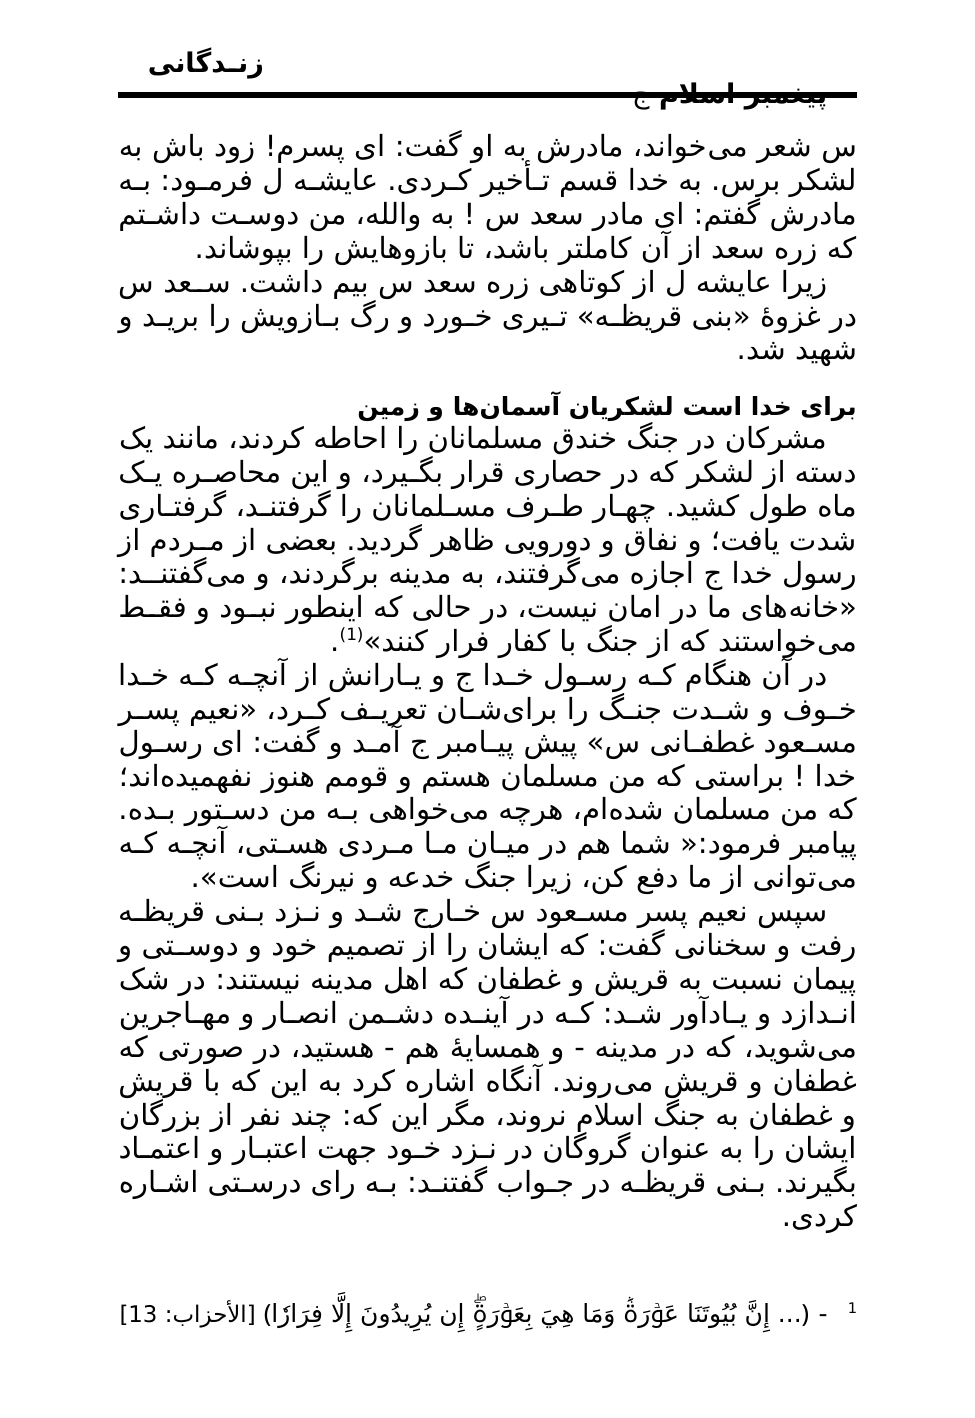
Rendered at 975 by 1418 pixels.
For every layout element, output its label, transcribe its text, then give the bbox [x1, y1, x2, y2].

text مشرکان در جنگ خندق مسلمانان را احاطه کردند، مانند یک دسته از لشکر که در حصاری قرار بگیرد، و این محاصره یک ماه طول کشید. چهار طرف مسلمانان را گرفتند، گرفتاری شدت یافت؛ و نفاق و دورویی ظاهر گردید. بعضی از مردم از رسول خدا ج اجازه می‌گرفتند، به مدینه برگردند، و می‌گفتند: «خانه‌های ما در امان نیست، در حالی که اینطور نبود و فقط می‌خواستند که از جنگ با کفار فرار کنند»(). [118, 421, 857, 659]
text در آن هنگام که رسول خدا ج و یارانش از آنچه که خدا خوف و شدت جنگ را برای‌شان تعریف کرد، «نعیم پسر مسعود غطفانی س» پیش پیامبر ج آمد و گفت: ای رسول خدا ! براستی که من مسلمان هستم و قومم هنوز نفهمیده‌اند؛ که من مسلمان شده‌ام، هرچه می‌خواهی به من دستور بده. پیامبر فرمود:« شما هم در میان ما مردی هستی، آنچه که می‌توانی از ما دفع کن، زیرا جنگ خدعه و نیرنگ است». [118, 659, 857, 894]
text زیرا عایشه ل از کوتاهی زره سعد س بیم داشت. سعد س در غزوۀ «بنی قریظه» تیری خورد و رگ بازویش را برید و شهید شد. [118, 265, 857, 367]
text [118, 129, 857, 265]
text سپس نعیم پسر مسعود س خارج شد و نزد بنی قریظه رفت و سخنانی گفت: که ایشان را از تصمیم خود و دوستی و پیمان نسبت به قریش و غطفان که اهل مدینه نیستند: در شک اندازد و یادآور شد: که در آینده دشمن انصار و مهاجرین می‌شوید، که در مدینه - و همسایۀ هم - هستید، در صورتی که غطفان و قریش می‌روند. آنگاه اشاره کرد به این که با قریش و غطفان به جنگ اسلام نروند، مگر این که: چند نفر از بزرگان ایشان را به عنوان گروگان در نزد خود جهت اعتبار و اعتماد بگیرند. بنی قریظه در جواب گفتند: به رای درستی اشاره کردی. [118, 894, 857, 1234]
text برای خدا است لشکریان آسمان‌ها و زمین [118, 392, 857, 421]
